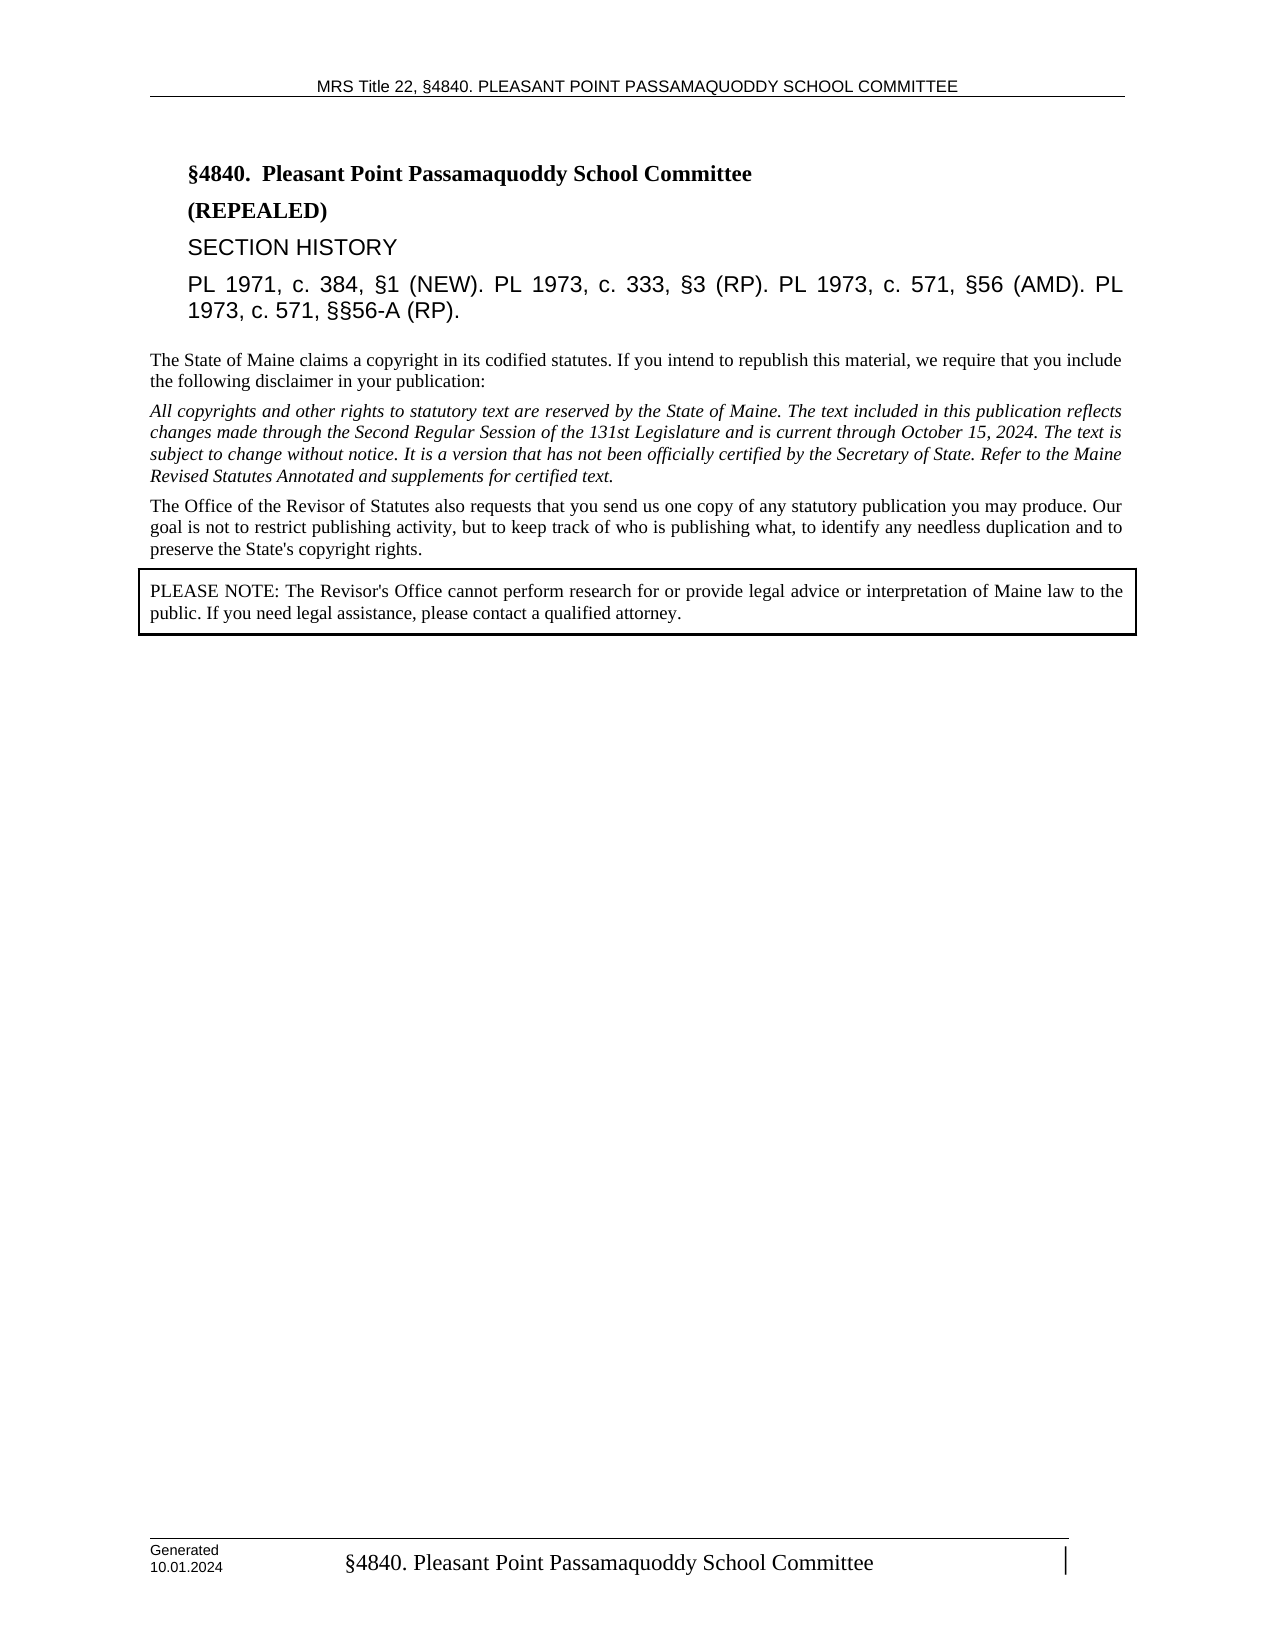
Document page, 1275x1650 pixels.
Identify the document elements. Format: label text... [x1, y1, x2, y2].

text SECTION HISTORY [187, 234, 1125, 260]
text The State of Maine claims a copyright in its codified statutes. If you intend to republish this material, we require that you include the following disclaimer in your publication: [150, 348, 1125, 392]
text (REPEALED) [187, 197, 1125, 223]
text PL 1971, c. 384, §1 (NEW). PL 1973, c. 333, §3 (RP). PL 1973, c. 571, §56 (AMD). PL 1973, c. 571, §§56-A (RP). [187, 271, 1125, 323]
text §4840. Pleasant Point Passamaquoddy School Committee [187, 160, 1125, 187]
text All copyrights and other rights to statutory text are reserved by the State of Maine. The text included in this publication reflects changes made through the Second Regular Session of the 131st Legislature and is current through October 15, 2024 . The text is subject to change without notice. It is a version that has not been officially certified by the Secretary of State. Refer to the Maine Revised Statutes Annotated and supplements for certified text. [150, 400, 1125, 486]
text The Office of the Revisor of Statutes also requests that you send us one copy of any statutory publication you may produce. Our goal is not to restrict publishing activity, but to keep track of who is publishing what, to identify any needless duplication and to preserve the State's copyright rights. [150, 494, 1125, 559]
text PLEASE NOTE: The Revisor's Office cannot perform research for or provide legal advice or interpretation of Maine law to the public. If you need legal assistance, please contact a qualified attorney. [140, 570, 1135, 633]
